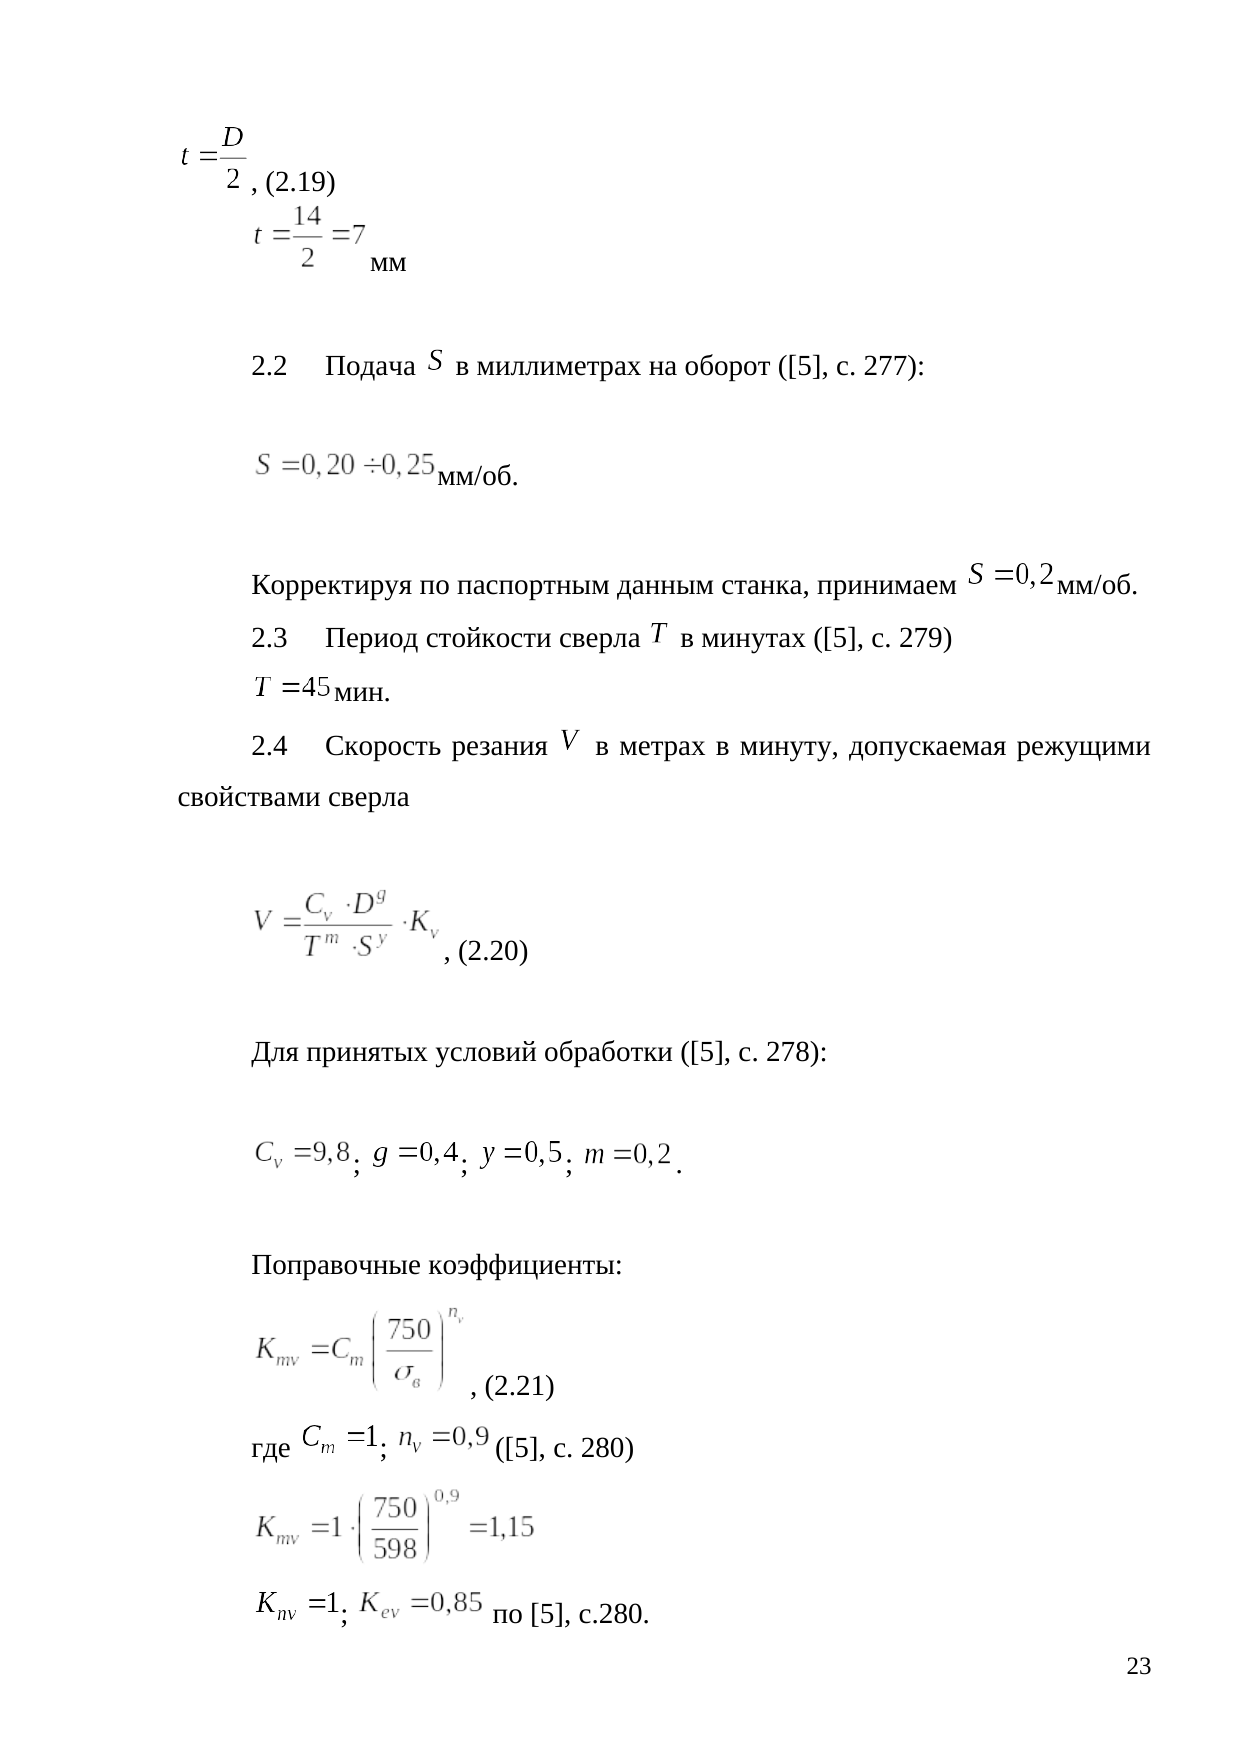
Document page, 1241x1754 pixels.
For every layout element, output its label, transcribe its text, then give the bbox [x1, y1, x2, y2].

text Корректируя по паспортным данным станка, принимаем мм/об. [177, 558, 1152, 601]
text 2.2 Подача в миллиметрах на оборот ([5], с. 277): [177, 344, 1152, 382]
text ; ; ; . [177, 1134, 1152, 1180]
text где ; ([5], с. 280) [177, 1419, 1152, 1464]
text , (2.21) [177, 1297, 1152, 1402]
text , (2.20) [177, 879, 1152, 967]
text 2.4 Скорость резания в метрах в минуту, допускаемая режущими свойствами сверла [177, 724, 1152, 812]
text мин. [177, 670, 1152, 708]
text 2.3 Период стойкости сверла в минутах ([5], с. 279) [177, 617, 1152, 653]
text Поправочные коэффициенты: [177, 1247, 1152, 1280]
text мм [177, 198, 1152, 277]
text ; по [5], c.280. [177, 1584, 1152, 1629]
text мм/об. [177, 449, 1152, 491]
text Для принятых условий обработки ([5], с. 278): [177, 1034, 1152, 1067]
